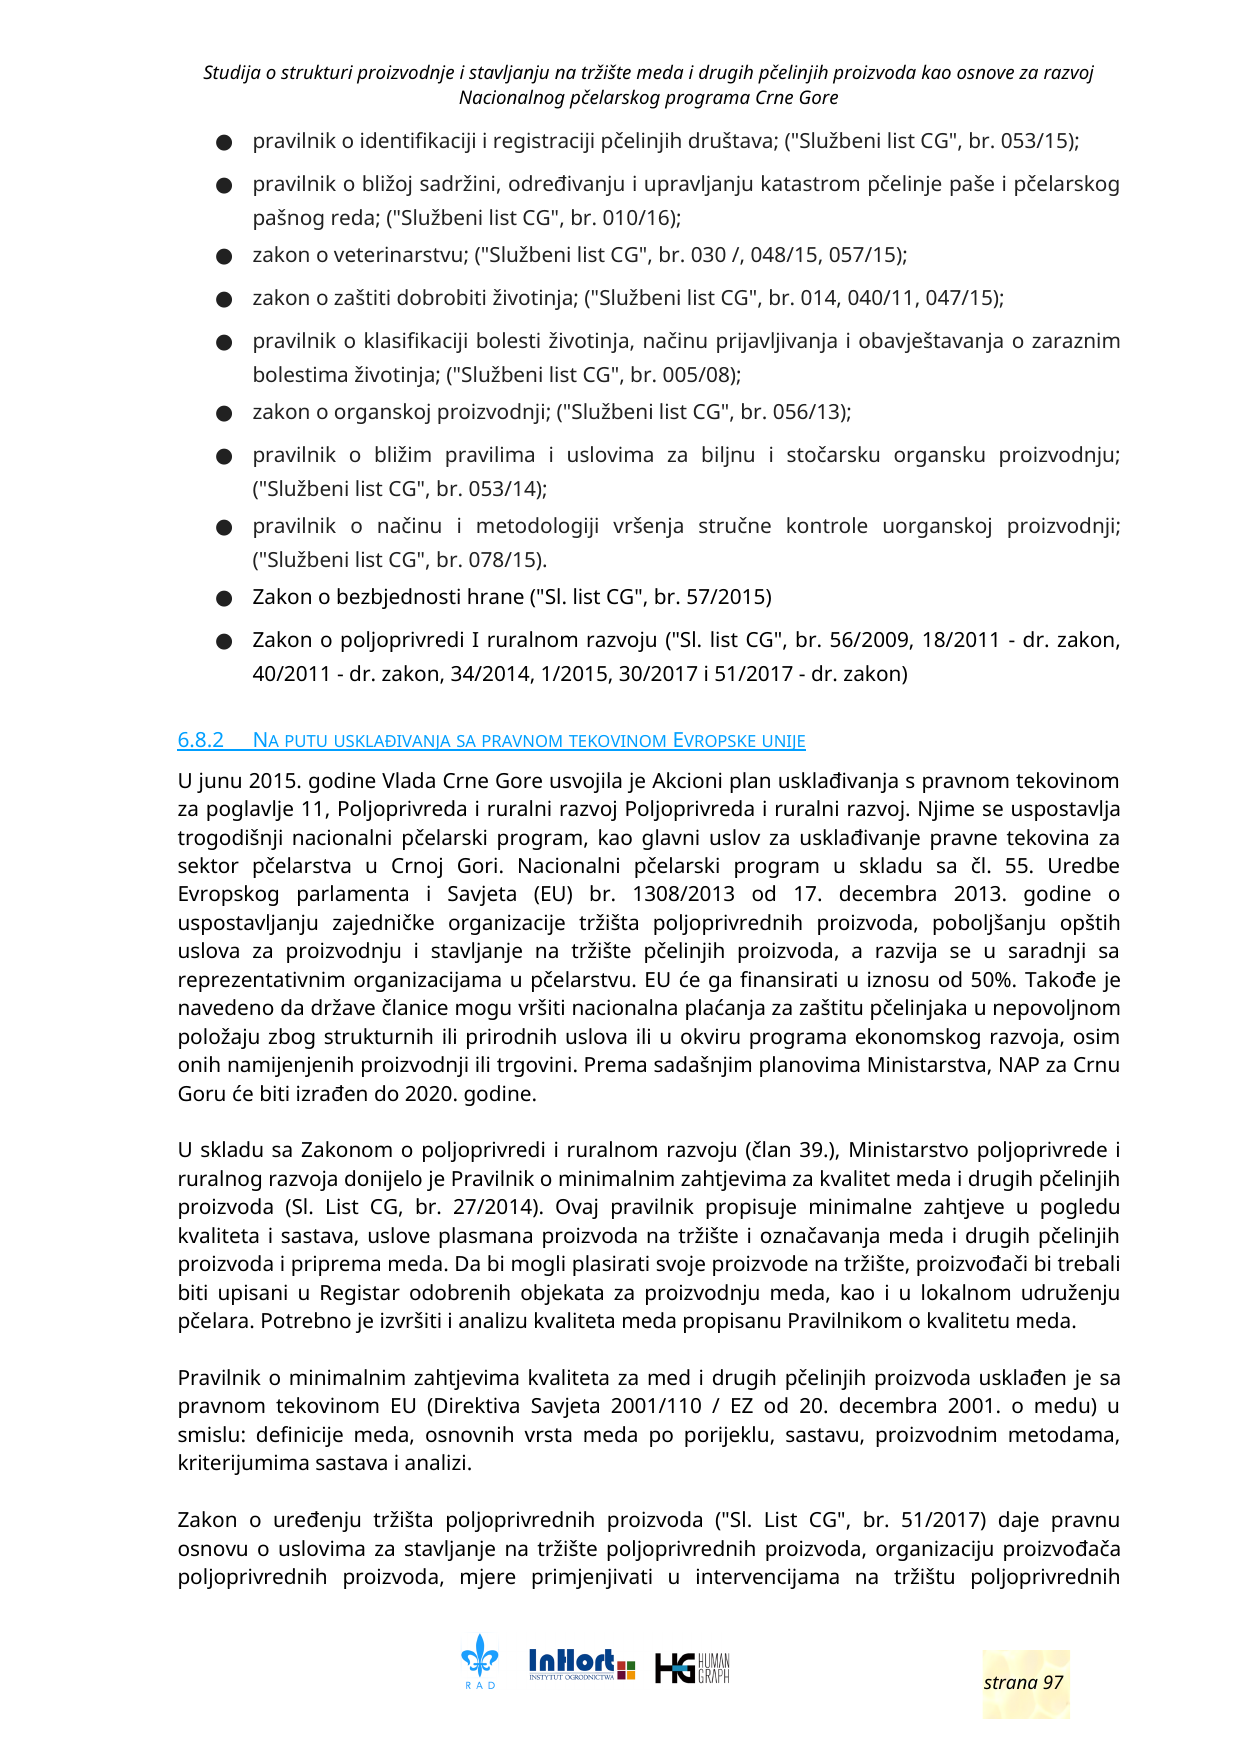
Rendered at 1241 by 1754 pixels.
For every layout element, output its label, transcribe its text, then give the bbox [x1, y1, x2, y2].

text U junu 2015. godine Vlada Crne Gore usvojila je Akcioni plan usklađivanja s pravnom tekovinom za poglavlje 11, Poljoprivreda i ruralni razvoj Poljoprivreda i ruralni razvoj. Njime se uspostavlja trogodišnji nacionalni pčelarski program, kao glavni uslov za usklađivanje pravne tekovina za sektor pčelarstva u Crnoj Gori. Nacionalni pčelarski program u skladu sa čl. 55. Uredbe Evropskog parlamenta i Savjeta (EU) br. 1308/2013 od 17. decembra 2013. godine o uspostavljanju zajedničke organizacije tržišta poljoprivrednih proizvoda, poboljšanju opštih uslova za proizvodnju i stavljanje na tržište pčelinjih proizvoda, a razvija se u saradnji sa reprezentativnim organizacijama u pčelarstvu. EU će ga finansirati u iznosu od 50%. Takođe je navedeno da države članice mogu vršiti nacionalna plaćanja za zaštitu pčelinjaka u nepovoljnom položaju zbog strukturnih ili prirodnih uslova ili u okviru programa ekonomskog razvoja, osim onih namijenjenih proizvodnji ili trgovini. Prema sadašnjim planovima Ministarstva, NAP za Crnu Goru će biti izrađen do 2020. godine. [177, 766, 1122, 1107]
list zakon o organskoj proizvodnji; ("Službeni list CG", br. 056/13); [215, 388, 1122, 431]
list pravilnik o identifikaciji i registraciji pčelinjih društava; ("Službeni list CG", br. 053/15); [215, 118, 1122, 161]
text U skladu sa Zakonom o poljoprivredi i ruralnom razvoju (član 39.), Ministarstvo poljoprivrede i ruralnog razvoja donijelo je Pravilnik o minimalnim zahtjevima za kvalitet meda i drugih pčelinjih proizvoda (Sl. List CG, br. 27/2014). Ovaj pravilnik propisuje minimalne zahtjeve u pogledu kvaliteta i sastava, uslove plasmana proizvoda na tržište i označavanja meda i drugih pčelinjih proizvoda i priprema meda. Da bi mogli plasirati svoje proizvode na tržište, proizvođači bi trebali biti upisani u Registar odobrenih objekata za proizvodnju meda, kao i u lokalnom udruženju pčelara. Potrebno je izvršiti i analizu kvaliteta meda propisanu Pravilnikom o kvalitetu meda. [177, 1107, 1122, 1334]
text Pravilnik o minimalnim zahtjevima kvaliteta za med i drugih pčelinjih proizvoda usklađen je sa pravnom tekovinom EU (Direktiva Savjeta 2001/110 / EZ od 20. decembra 2001. o medu) u smislu: definicije meda, osnovnih vrsta meda po porijeklu, sastavu, proizvodnim metodama, kriterijumima sastava i analizi. [177, 1363, 1122, 1477]
list Zakon o bezbjednosti hrane ("Sl. list CG", br. 57/2015) [215, 573, 1122, 616]
list zakon o veterinarstvu; ("Službeni list CG", br. 030 /, 048/15, 057/15); [215, 232, 1122, 275]
list Zakon o poljoprivredi I ruralnom razvoju ("Sl. list CG", br. 56/2009, 18/2011 - dr. zakon, 40/2011 - dr. zakon, 34/2014, 1/2015, 30/2017 i 51/2017 - dr. zakon) [215, 616, 1122, 687]
subtitle 6.8.2 Na putu usklađivanja sa pravnom tekovinom Evropske unije [177, 725, 1122, 753]
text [177, 1505, 1122, 1591]
list pravilnik o načinu i metodologiji vršenja stručne kontrole uorganskoj proizvodnji; ("Službeni list CG", br. 078/15). [215, 502, 1122, 573]
picture [982, 1650, 1071, 1719]
list pravilnik o klasifikaciji bolesti životinja, načinu prijavljivanja i obavještavanja o zaraznim bolestima životinja; ("Službeni list CG", br. 005/08); [215, 317, 1122, 388]
list pravilnik o bližoj sadržini, određivanju i upravljanju katastrom pčelinje paše i pčelarskog pašnog reda; ("Službeni list CG", br. 010/16); [215, 161, 1122, 232]
picture [458, 1632, 731, 1690]
list pravilnik o bližim pravilima i uslovima za biljnu i stočarsku organsku proizvodnju; ("Službeni list CG", br. 053/14); [215, 431, 1122, 502]
list zakon o zaštiti dobrobiti životinja; ("Službeni list CG", br. 014, 040/11, 047/15); [215, 275, 1122, 317]
